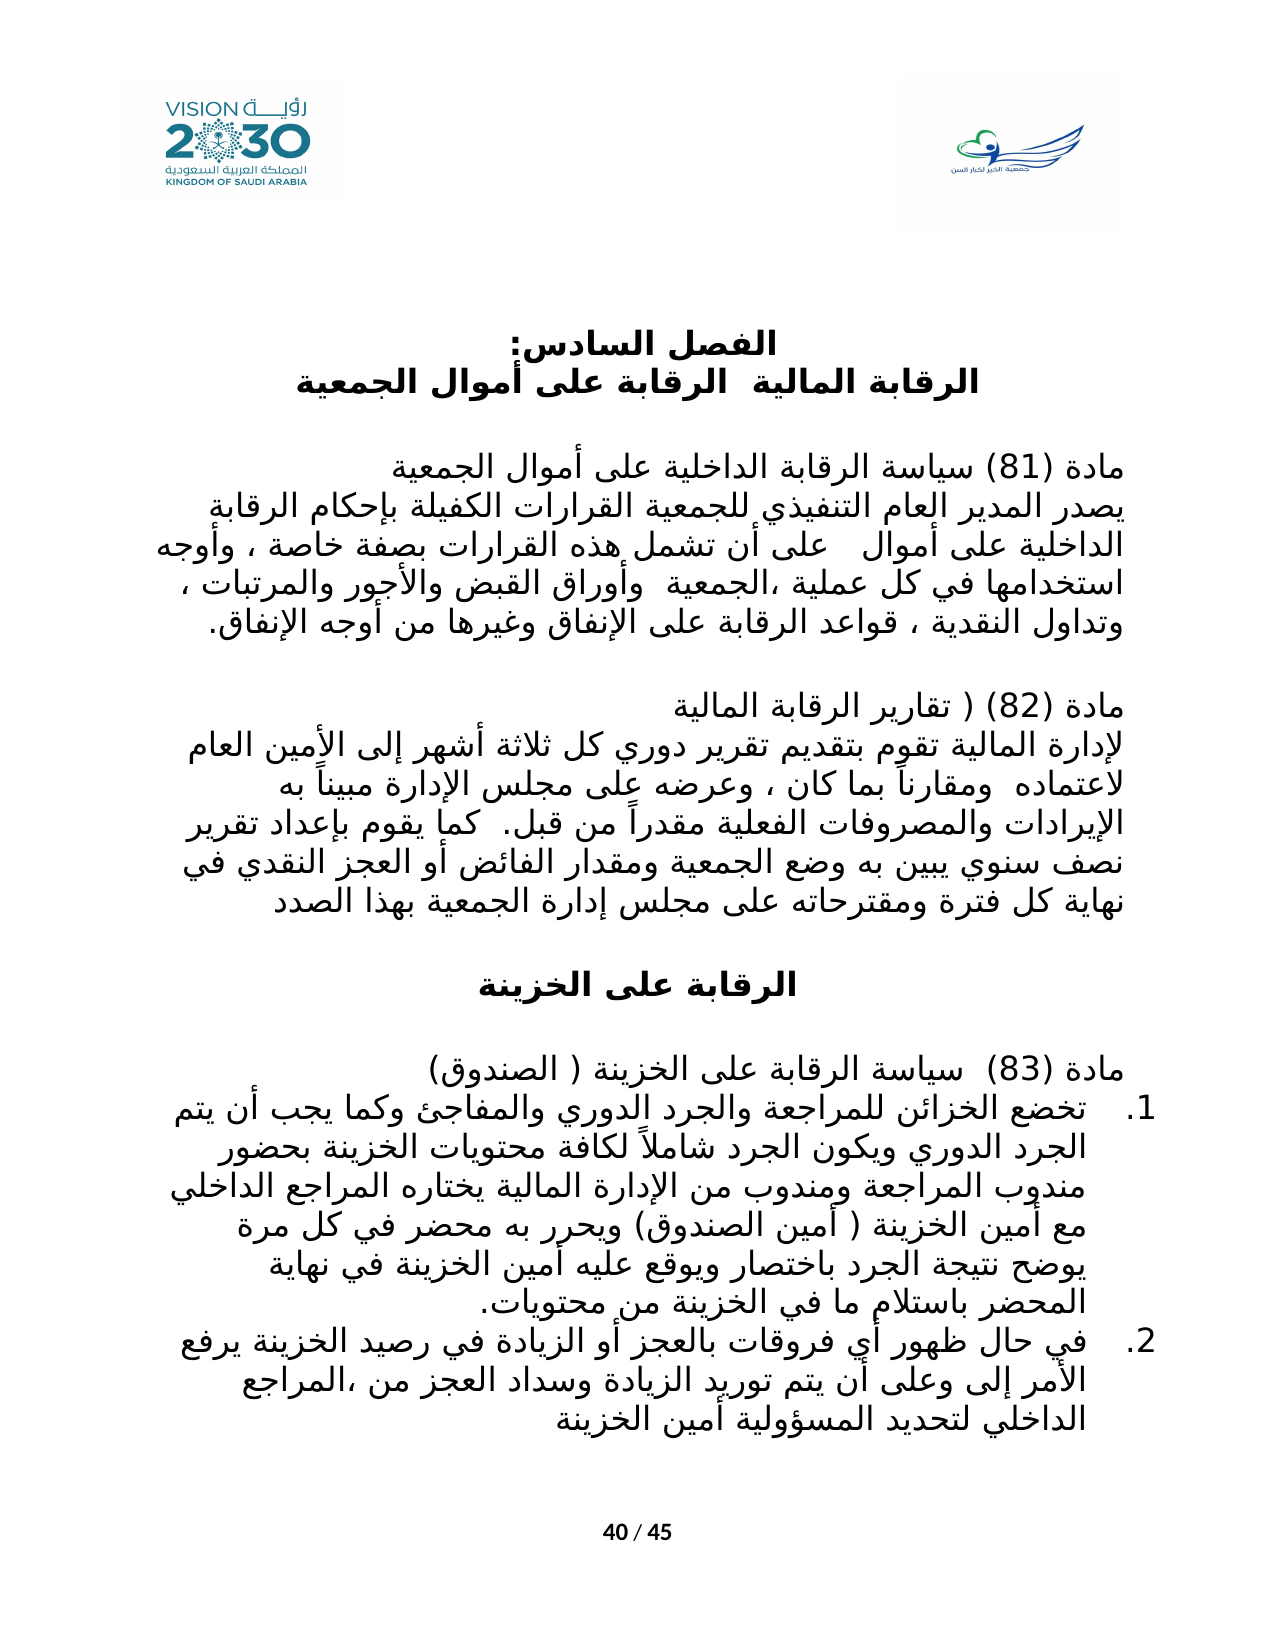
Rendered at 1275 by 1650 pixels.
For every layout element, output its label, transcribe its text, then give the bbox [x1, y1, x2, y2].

picture [898, 75, 1125, 234]
text مادة (82) ( ﺗﻘﺎﺭﻳﺮ ﺍﻟﺮﻗﺎﺑﺔ ﺍﻟﻤﺎﻟﻴﺔ [150, 687, 1125, 726]
text مادة (81) ﺳﻴﺎﺳﺔ ﺍﻟﺮﻗﺎﺑﺔ ﺍﻟﺪﺍﺧﻠﻴﺔ ﻋﻠﻰ ﺃﻣﻮﺍﻝ ﺍﻟﺠﻤﻌﻴﺔ [150, 447, 1125, 486]
picture [122, 76, 345, 202]
list ﺗﺨﻀﻊ ﺍﻟﺨﺰﺍﺋﻦ ﻟﻠﻤﺮﺍﺟﻌﺔ ﻭﺍﻟﺠﺮﺩ ﺍﻟﺪﻭﺭﻱ ﻭﺍﻟﻤﻔﺎﺟﺊ ﻭﻛﻤﺎ ﻳﺠﺐ ﺃﻥ ﻳﺘﻢ ﺍﻟﺠﺮﺩ ﺍﻟﺪﻭﺭﻱ ﻭﻳﻜﻮﻥ ﺍﻟﺠﺮﺩ ﺷﺎﻣﻼً ﻟﻜﺎﻓﺔ ﻣﺤﺘﻮﻳﺎﺕ ﺍﻟﺨﺰﻳﻨﺔ ﺑﺤﻀﻮﺭ ﻣﻨﺪﻭﺏ ﺍﻟﻤﺮﺍﺟﻌﺔ ﻭﻣﻨﺪﻭﺏ ﻣﻦ ﺍﻹﺩﺍﺭﺓ ﺍﻟﻤﺎﻟﻴﺔ ﻳﺨﺘﺎﺭﻩ ﺍﻟﻤﺮﺍﺟﻊ ﺍﻟﺪﺍﺧﻠﻲ ﻣﻊ ﺃﻣﻴﻦ ﺍﻟﺨﺰﻳﻨﺔ ( أمين الصندوق) ﻭﻳﺤﺮﺭ ﺑﻪ ﻣﺤﻀﺮ ﻓﻲ ﻛﻞ ﻣﺮﺓ ﻳﻮﺿﺢ ﻧﺘﻴﺠﺔ ﺍﻟﺠﺮﺩ ﺑﺎﺧﺘﺼﺎﺭ ﻭﻳﻮﻗﻊ ﻋﻠﻴﻪ ﺃﻣﻴﻦ ﺍﻟﺨﺰﻳﻨﺔ ﻓﻲ ﻧﻬﺎﻳﺔ ﺍﻟﻤﺤﻀﺮ ﺑﺎﺳﺘﻼﻡ ﻣﺎ ﻓﻲ ﺍﻟﺨﺰﻳﻨﺔ ﻣﻦ ﻣﺤﺘﻮﻳﺎﺕ. [150, 1089, 1125, 1322]
text ﺍﻟﺮﻗﺎﺑﺔ ﻋﻠﻰ ﺍﻟﺨﺰﻳﻨﺔ [150, 966, 1125, 1004]
list ﻓﻲ ﺣﺎﻝ ﻇﻬﻮﺭ ﺃﻱ ﻓﺮﻭﻗﺎﺕ ﺑﺎﻟﻌﺠﺰ ﺃﻭ ﺍﻟﺰﻳﺎﺩﺓ ﻓﻲ ﺭﺻﻴﺪ ﺍﻟﺨﺰﻳﻨﺔ ﻳﺮﻓﻊ ﺍﻷﻣﺮ ﺇﻟﻰ ﻭﻋﻠﻰ ﺃﻥ ﻳﺘﻢ ﺗﻮﺭﻳﺪ ﺍﻟﺰﻳﺎﺩﺓ ﻭﺳﺪﺍﺩ ﺍﻟﻌﺠﺰ ﻣﻦ ،ﺍﻟﻤﺮﺍﺟﻊ ﺍﻟﺪﺍﺧﻠﻲ ﻟﺘﺤﺪﻳﺪ ﺍﻟﻤﺴﺆﻭﻟﻴﺔ ﺃﻣﻴﻦ ﺍﻟﺨﺰﻳﻨﺔ [150, 1322, 1125, 1438]
text ﻳﺼﺪﺭ المدير العام التنفيذي ﻟﻠﺠﻤﻌﻴﺔ ﺍﻟﻘﺮﺍﺭﺍﺕ ﺍﻟﻜﻔﻴﻠﺔ ﺑﺈﺣﻜﺎﻡ ﺍﻟﺮﻗﺎﺑﺔ ﺍﻟﺪﺍﺧﻠﻴﺔ ﻋﻠﻰ ﺃﻣﻮﺍﻝ ﻋﻠﻰ ﺃﻥ ﺗﺸﻤﻞ ﻫﺬﻩ ﺍﻟﻘﺮﺍﺭﺍﺕ ﺑﺼﻔﺔ ﺧﺎﺻﺔ ، ﻭﺃﻭﺟﻪ ﺍﺳﺘﺨﺪﺍﻣﻬﺎ ﻓﻲ ﻛﻞ ﻋﻤﻠﻴﺔ ،ﺍﻟﺠﻤﻌﻴﺔ ﻭﺃﻭﺭﺍﻕ ﺍﻟﻘﺒﺾ ﻭﺍﻷﺟﻮﺭ ﻭﺍﻟﻤﺮﺗﺒﺎﺕ ، ﻭﺗﺪﺍﻭﻝ ﺍﻟﻨﻘﺪﻳﺔ ، ﻗﻮﺍﻋﺪ ﺍﻟﺮﻗﺎﺑﺔ ﻋﻠﻰ ﺍﻹﻧﻔﺎﻕ ﻭﻏﻴﺮﻫﺎ ﻣﻦ ﺃﻭﺟﻪ ﺍﻹﻧﻔﺎﻕ. [150, 486, 1125, 642]
text ﺍﻟﺮﻗﺎﺑﺔ ﺍﻟﻤﺎﻟﻴﺔ ﺍﻟﺮﻗﺎﺑﺔ ﻋﻠﻰ ﺃﻣﻮﺍﻝ ﺍﻟﺠﻤﻌﻴﺔ [150, 363, 1125, 402]
text ﺍﻟﻔﺼﻞ ﺍﻟﺴﺎﺩﺱ: [150, 324, 1125, 363]
text مادة (83) سياسة الرقابة على الخزينة ( الصندوق) [150, 1050, 1125, 1089]
text ﻹﺩﺍﺭﺓ ﺍﻟﻤﺎﻟﻴﺔ ﺗﻘﻮﻡ ﺑﺘﻘﺪﻳﻢ ﺗﻘﺮﻳﺮ ﺩﻭﺭﻱ ﻛﻞ ﺛﻼﺛﺔ ﺃﺷﻬﺮ ﺇﻟﻰ ﺍﻷﻣﻴﻦ ﺍﻟﻌﺎﻡ ﻻﻋﺘﻤﺎﺩﻩ ﻭﻣﻘﺎﺭﻧﺎً ﺑﻤﺎ ﻛﺎﻥ ، ﻭﻋﺮﺿﻪ ﻋﻠﻰ ﻣﺠﻠﺲ ﺍﻹﺩﺍﺭﺓ ﻣﺒﻴﻨﺎً ﺑﻪ ﺍﻹﻳﺮﺍﺩﺍﺕ ﻭﺍﻟﻤﺼﺮﻭﻓﺎﺕ ﺍﻟﻔﻌﻠﻴﺔ ﻣﻘﺪﺭﺍً ﻣﻦ ﻗﺒﻞ. ﻛﻤﺎ ﻳﻘﻮﻡ ﺑﺈﻋﺪﺍﺩ ﺗﻘﺮﻳﺮ ﻧﺼﻒ ﺳﻨﻮﻱ ﻳﺒﻴﻦ ﺑﻪ ﻭﺿﻊ ﺍﻟﺠﻤﻌﻴﺔ ﻭﻣﻘﺪﺍﺭ ﺍﻟﻔﺎﺋﺾ ﺃﻭ ﺍﻟﻌﺠﺰ ﺍﻟﻨﻘﺪﻱ في نهاية كل فترة ﻭﻣﻘﺘﺮﺣﺎﺗﻪ ﻋﻠﻰ ﻣﺠﻠﺲ ﺇﺩﺍﺭﺓ ﺍﻟﺠﻤﻌﻴﺔ ﺑﻬﺬﺍ ﺍﻟﺼﺪﺩ [150, 726, 1125, 920]
